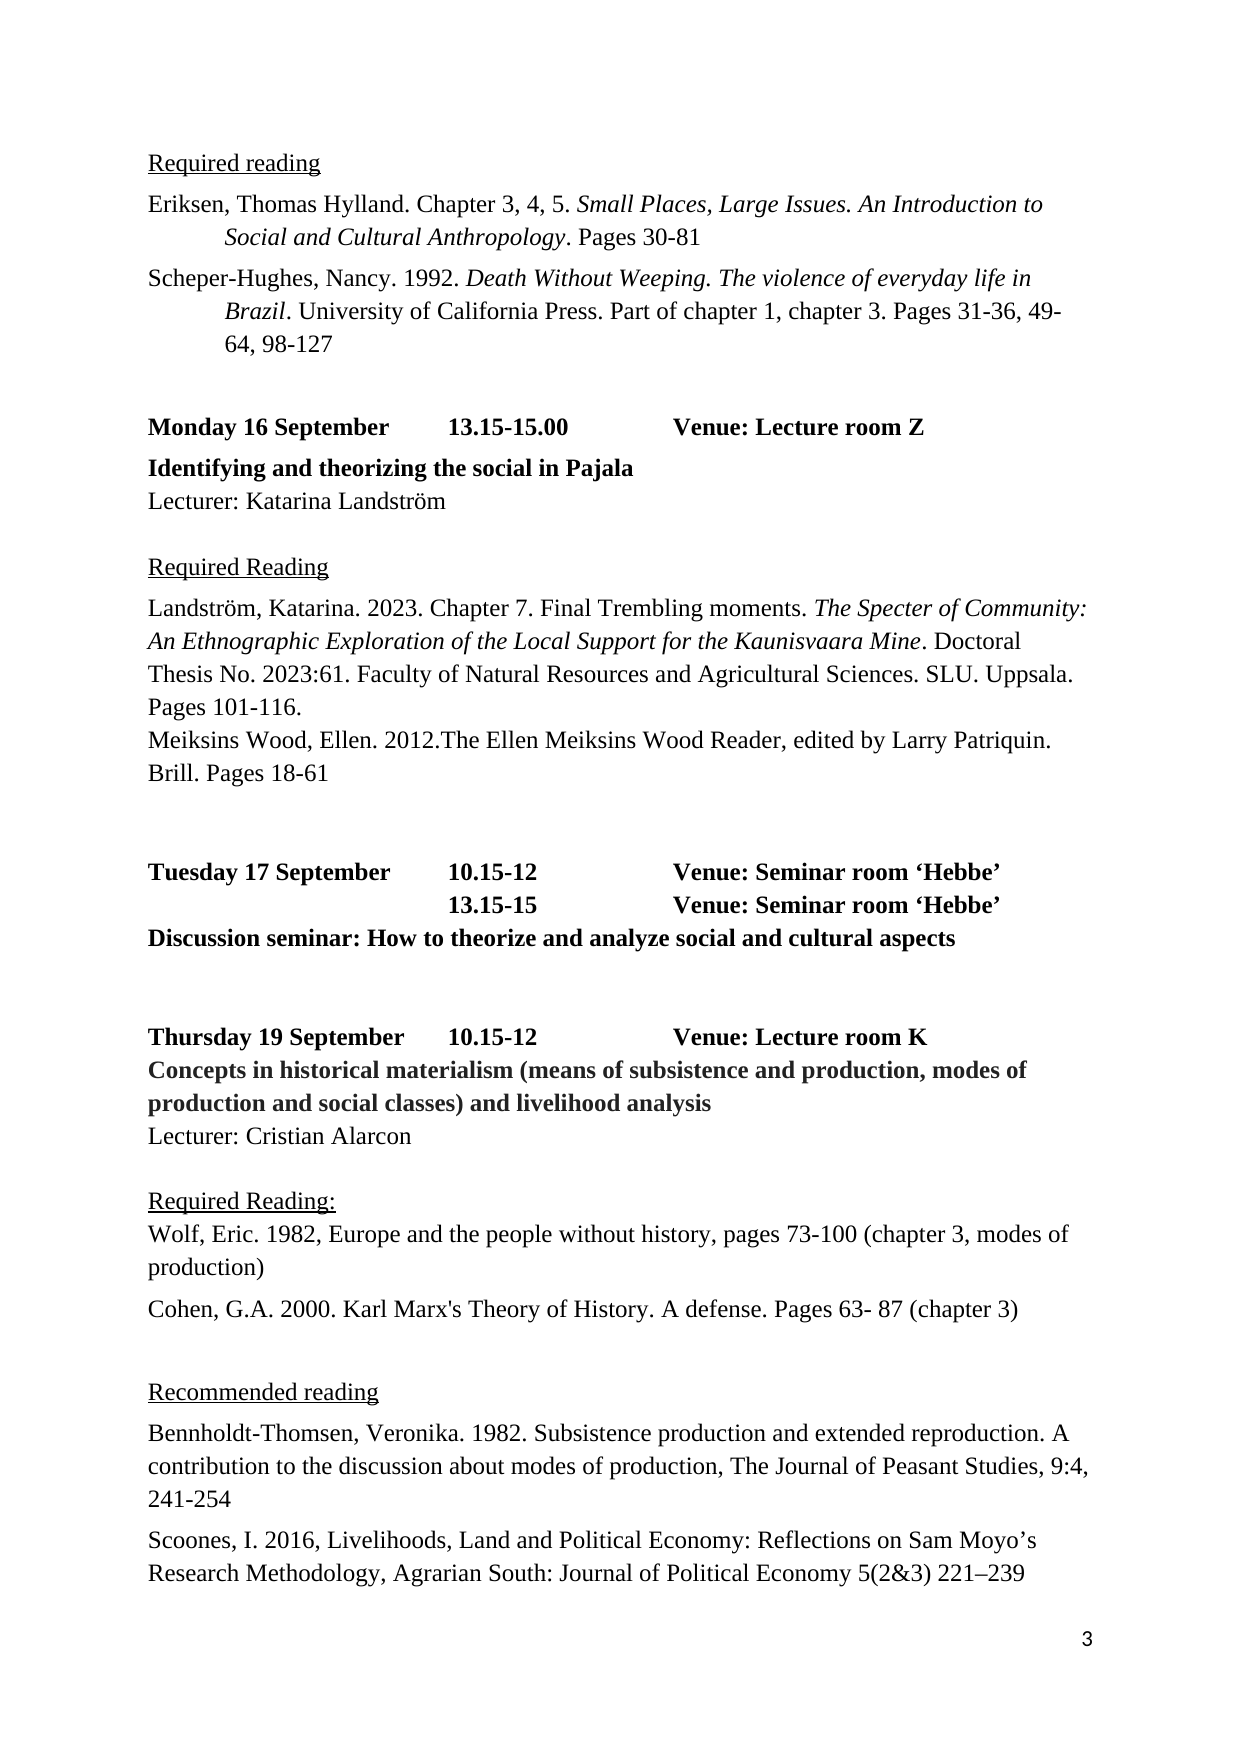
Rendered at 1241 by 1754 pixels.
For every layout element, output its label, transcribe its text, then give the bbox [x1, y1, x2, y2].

text Cohen, G.A. 2000. Karl Marx's Theory of History. A defense. Pages 63- 87 (chapter 3) [148, 1294, 1093, 1323]
text Scoones, I. 2016, Livelihoods, Land and Political Economy: Reflections on Sam Moyo’s Research Methodology, Agrarian South: Journal of Political Economy 5(2&3) 221–239 [148, 1525, 1093, 1587]
text Required Reading: [148, 1186, 1093, 1215]
text Discussion seminar: How to theorize and analyze social and cultural aspects [148, 923, 1093, 952]
text Required Reading [148, 552, 1093, 580]
text Eriksen, Thomas Hylland. Chapter 3, 4, 5. Small Places, Large Issues. An Introduction to Social and Cultural Anthropology. Pages 30-81 [148, 189, 1093, 251]
text Meiksins Wood, Ellen. 2012.The Ellen Meiksins Wood Reader, edited by Larry Patriquin. Brill. Pages 18-61 [148, 725, 1093, 787]
text Wolf, Eric. 1982, Europe and the people without history, pages 73-100 (chapter 3, modes of production) [148, 1219, 1093, 1281]
text Tuesday 17 September 10.15-12 Venue: Seminar room ‘Hebbe’ [148, 857, 1093, 886]
text Monday 16 September 13.15-15.00 Venue: Lecture room Z [148, 412, 1093, 441]
text Lecturer: Cristian Alarcon [148, 1121, 1093, 1150]
text 13.15-15 Venue: Seminar room ‘Hebbe’ [148, 890, 1093, 919]
text Bennholdt‐Thomsen, Veronika. 1982. Subsistence production and extended reproduction. A contribution to the discussion about modes of production, The Journal of Peasant Studies, 9:4, 241-254 [148, 1418, 1093, 1513]
text Concepts in historical materialism (means of subsistence and production, modes of production and social classes) and livelihood analysis [148, 1055, 1093, 1117]
text Scheper-Hughes, Nancy. 1992. Death Without Weeping. The violence of everyday life in Brazil. University of California Press. Part of chapter 1, chapter 3. Pages 31-36, 49-64, 98-127 [148, 263, 1093, 358]
text Thursday 19 September 10.15-12 Venue: Lecture room K [148, 1022, 1093, 1051]
text Lecturer: Katarina Landström [148, 486, 1093, 547]
text Landström, Katarina. 2023. Chapter 7. Final Trembling moments. The Specter of Community: An Ethnographic Exploration of the Local Support for the Kaunisvaara Mine. Doctoral Thesis No. 2023:61. Faculty of Natural Resources and Agricultural Sciences. SLU. Uppsala. Pages 101-116. [148, 593, 1093, 721]
text Identifying and theorizing the social in Pajala [148, 453, 1093, 482]
text Recommended reading [148, 1377, 1093, 1405]
text Required reading [148, 148, 1093, 176]
